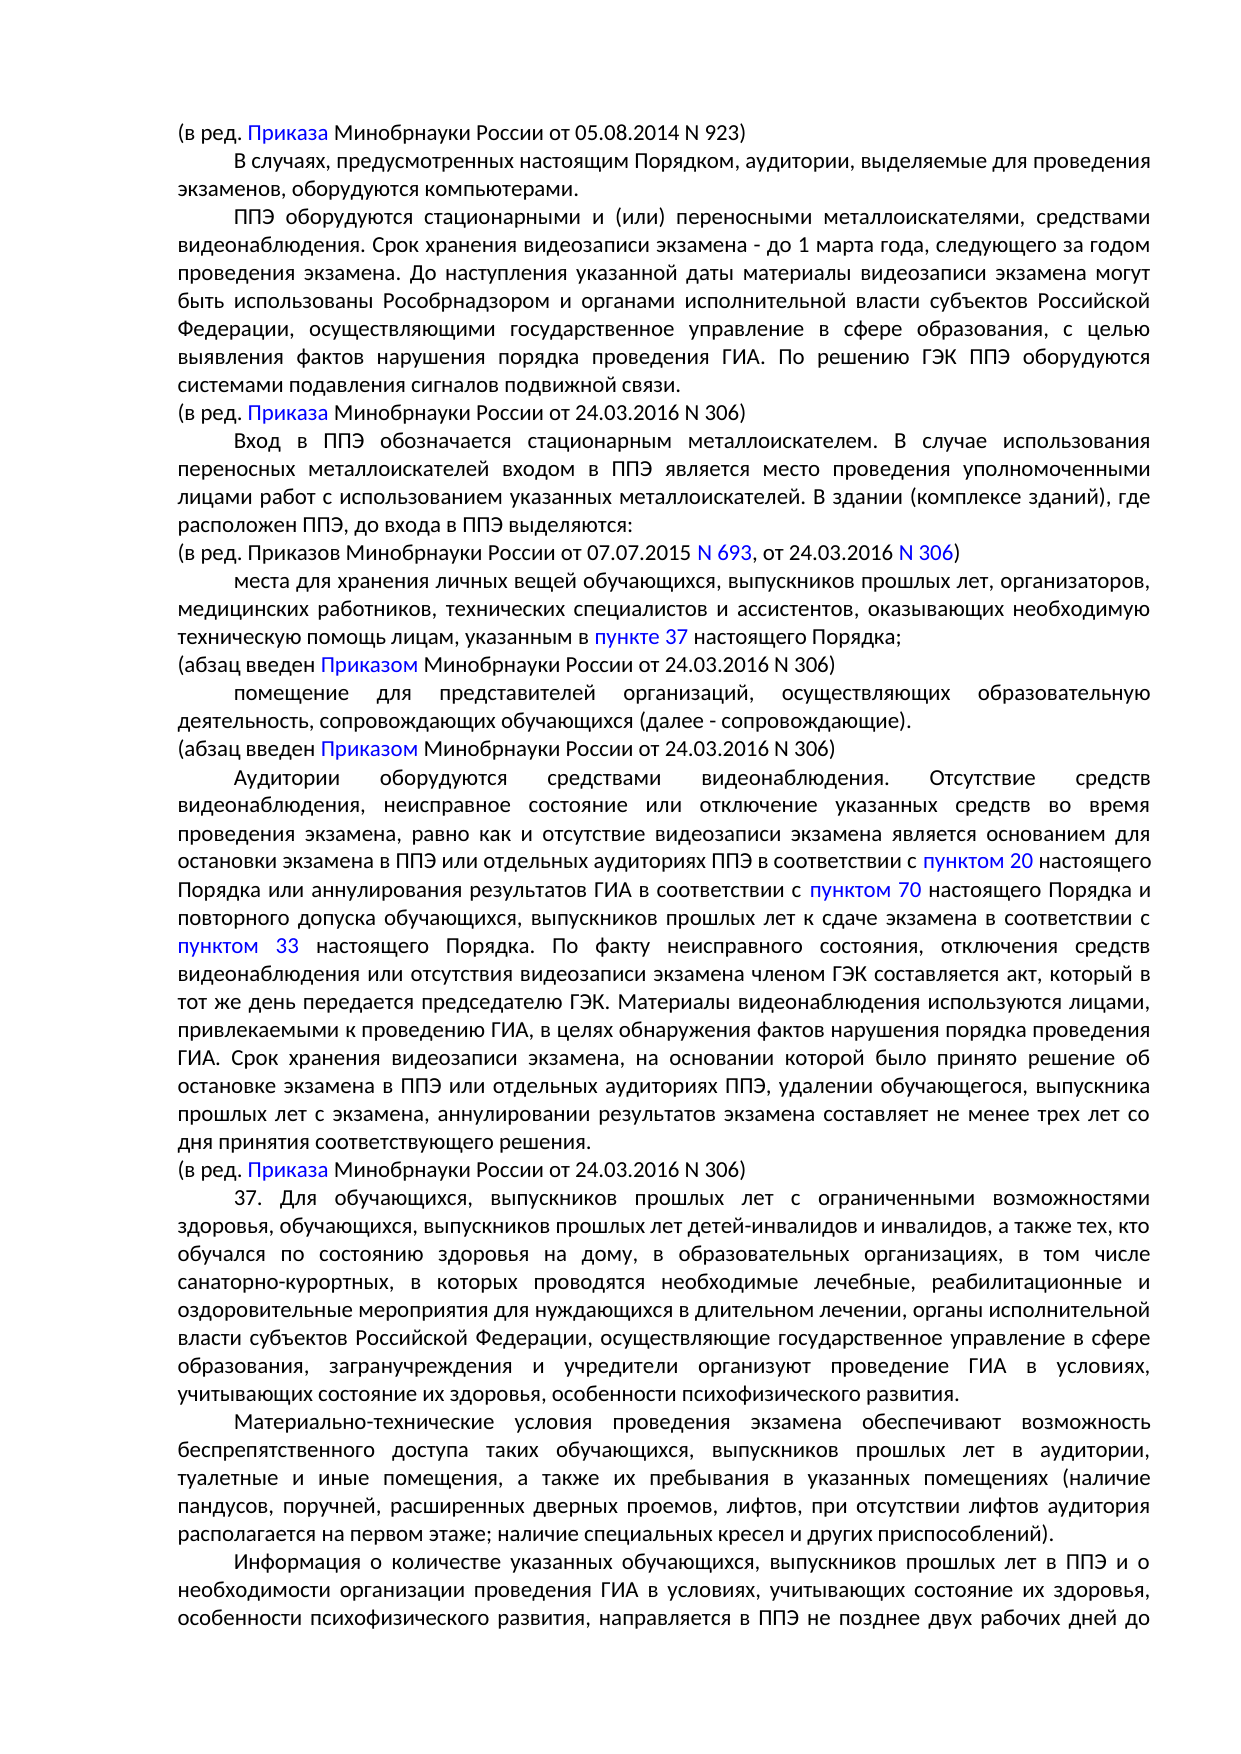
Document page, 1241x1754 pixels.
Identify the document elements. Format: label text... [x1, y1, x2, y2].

text Вход в ППЭ обозначается стационарным металлоискателем. В случае использования переносных металлоискателей входом в ППЭ является место проведения уполномоченными лицами работ с использованием указанных металлоискателей. В здании (комплексе зданий), где расположен ППЭ, до входа в ППЭ выделяются: [177, 426, 1152, 538]
text (абзац введен Приказом Минобрнауки России от 24.03.2016 N 306) [177, 734, 1152, 763]
text Аудитории оборудуются средствами видеонаблюдения. Отсутствие средств видеонаблюдения, неисправное состояние или отключение указанных средств во время проведения экзамена, равно как и отсутствие видеозаписи экзамена является основанием для остановки экзамена в ППЭ или отдельных аудиториях ППЭ в соответствии с пунктом 20 настоящего Порядка или аннулирования результатов ГИА в соответствии с пунктом 70 настоящего Порядка и повторного допуска обучающихся, выпускников прошлых лет к сдаче экзамена в соответствии с пунктом 33 настоящего Порядка. По факту неисправного состояния, отключения средств видеонаблюдения или отсутствия видеозаписи экзамена членом ГЭК составляется акт, который в тот же день передается председателю ГЭК. Материалы видеонаблюдения используются лицами, привлекаемыми к проведению ГИА, в целях обнаружения фактов нарушения порядка проведения ГИА. Срок хранения видеозаписи экзамена, на основании которой было принято решение об остановке экзамена в ППЭ или отдельных аудиториях ППЭ, удалении обучающегося, выпускника прошлых лет с экзамена, аннулировании результатов экзамена составляет не менее трех лет со дня принятия соответствующего решения. [177, 763, 1152, 1155]
text В случаях, предусмотренных настоящим Порядком, аудитории, выделяемые для проведения экзаменов, оборудуются компьютерами. [177, 146, 1152, 202]
text (в ред. Приказа Минобрнауки России от 24.03.2016 N 306) [177, 398, 1152, 426]
text Материально-технические условия проведения экзамена обеспечивают возможность беспрепятственного доступа таких обучающихся, выпускников прошлых лет в аудитории, туалетные и иные помещения, а также их пребывания в указанных помещениях (наличие пандусов, поручней, расширенных дверных проемов, лифтов, при отсутствии лифтов аудитория располагается на первом этаже; наличие специальных кресел и других приспособлений). [177, 1407, 1152, 1547]
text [177, 1547, 1152, 1631]
text (в ред. Приказа Минобрнауки России от 24.03.2016 N 306) [177, 1155, 1152, 1183]
text (в ред. Приказа Минобрнауки России от 05.08.2014 N 923) [177, 118, 1152, 146]
text 37. Для обучающихся, выпускников прошлых лет с ограниченными возможностями здоровья, обучающихся, выпускников прошлых лет детей-инвалидов и инвалидов, а также тех, кто обучался по состоянию здоровья на дому, в образовательных организациях, в том числе санаторно-курортных, в которых проводятся необходимые лечебные, реабилитационные и оздоровительные мероприятия для нуждающихся в длительном лечении, органы исполнительной власти субъектов Российской Федерации, осуществляющие государственное управление в сфере образования, загранучреждения и учредители организуют проведение ГИА в условиях, учитывающих состояние их здоровья, особенности психофизического развития. [177, 1183, 1152, 1407]
text места для хранения личных вещей обучающихся, выпускников прошлых лет, организаторов, медицинских работников, технических специалистов и ассистентов, оказывающих необходимую техническую помощь лицам, указанным в пункте 37 настоящего Порядка; [177, 566, 1152, 651]
text (абзац введен Приказом Минобрнауки России от 24.03.2016 N 306) [177, 651, 1152, 678]
text (в ред. Приказов Минобрнауки России от 07.07.2015 N 693, от 24.03.2016 N 306) [177, 538, 1152, 566]
text помещение для представителей организаций, осуществляющих образовательную деятельность, сопровождающих обучающихся (далее - сопровождающие). [177, 678, 1152, 734]
text ППЭ оборудуются стационарными и (или) переносными металлоискателями, средствами видеонаблюдения. Срок хранения видеозаписи экзамена - до 1 марта года, следующего за годом проведения экзамена. До наступления указанной даты материалы видеозаписи экзамена могут быть использованы Рособрнадзором и органами исполнительной власти субъектов Российской Федерации, осуществляющими государственное управление в сфере образования, с целью выявления фактов нарушения порядка проведения ГИА. По решению ГЭК ППЭ оборудуются системами подавления сигналов подвижной связи. [177, 202, 1152, 398]
